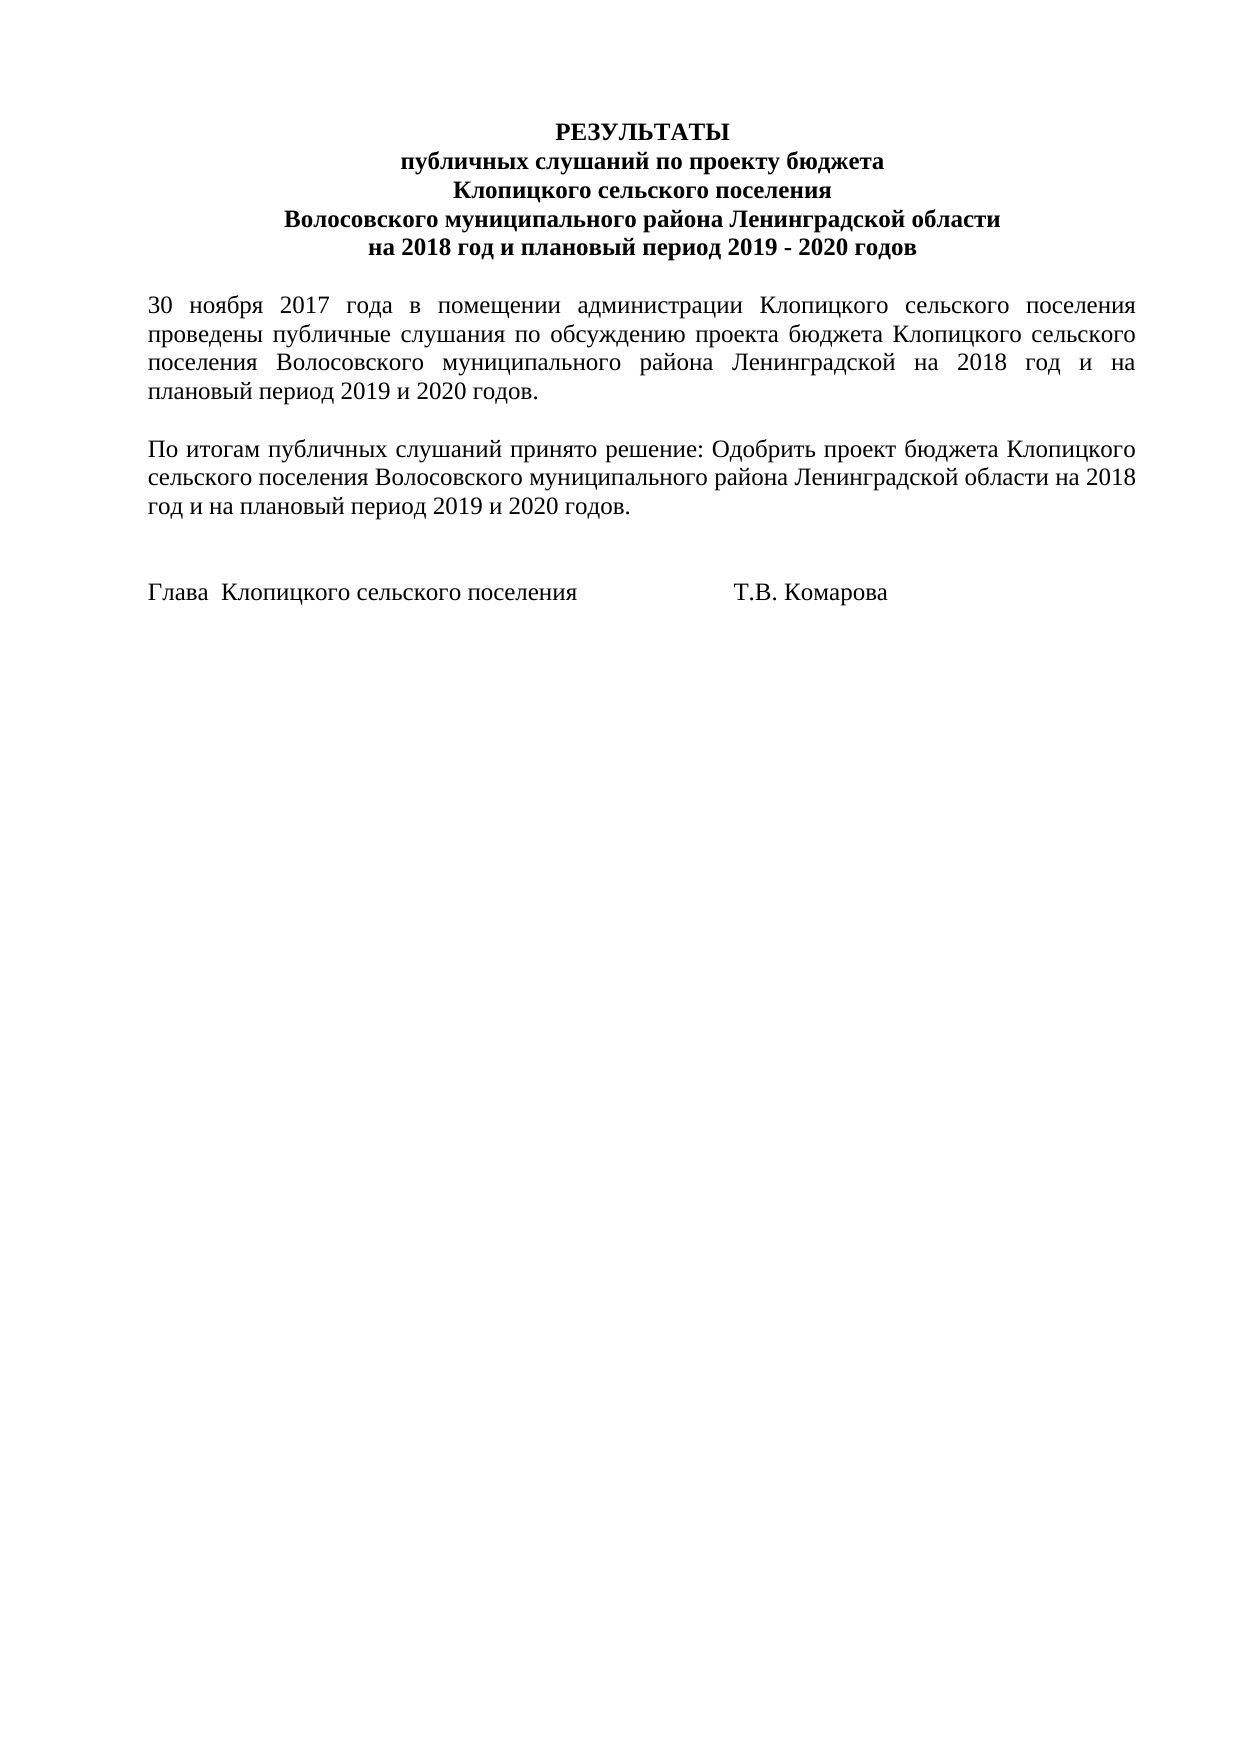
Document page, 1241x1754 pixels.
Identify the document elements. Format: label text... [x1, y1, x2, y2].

text По итогам публичных слушаний принято решение: Одобрить проект бюджета Клопицкого сельского поселения Волосовского муниципального района Ленинградской области на 2018 год и на плановый период 2019 и 2020 годов. [148, 434, 1137, 520]
text Клопицкого сельского поселения [148, 175, 1137, 204]
text 30 ноября 2017 года в помещении администрации Клопицкого сельского поселения проведены публичные слушания по обсуждению проекта бюджета Клопицкого сельского поселения Волосовского муниципального района Ленинградской на 2018 год и на плановый период 2019 и 2020 годов. [148, 290, 1137, 405]
text на 2018 год и плановый период 2019 - 2020 годов [148, 232, 1137, 261]
text Волосовского муниципального района Ленинградской области [148, 204, 1137, 232]
text публичных слушаний по проекту бюджета [148, 146, 1137, 175]
text РЕЗУЛЬТАТЫ [148, 117, 1137, 146]
text Глава Клопицкого сельского поселения Т.В. Комарова [148, 577, 1137, 606]
